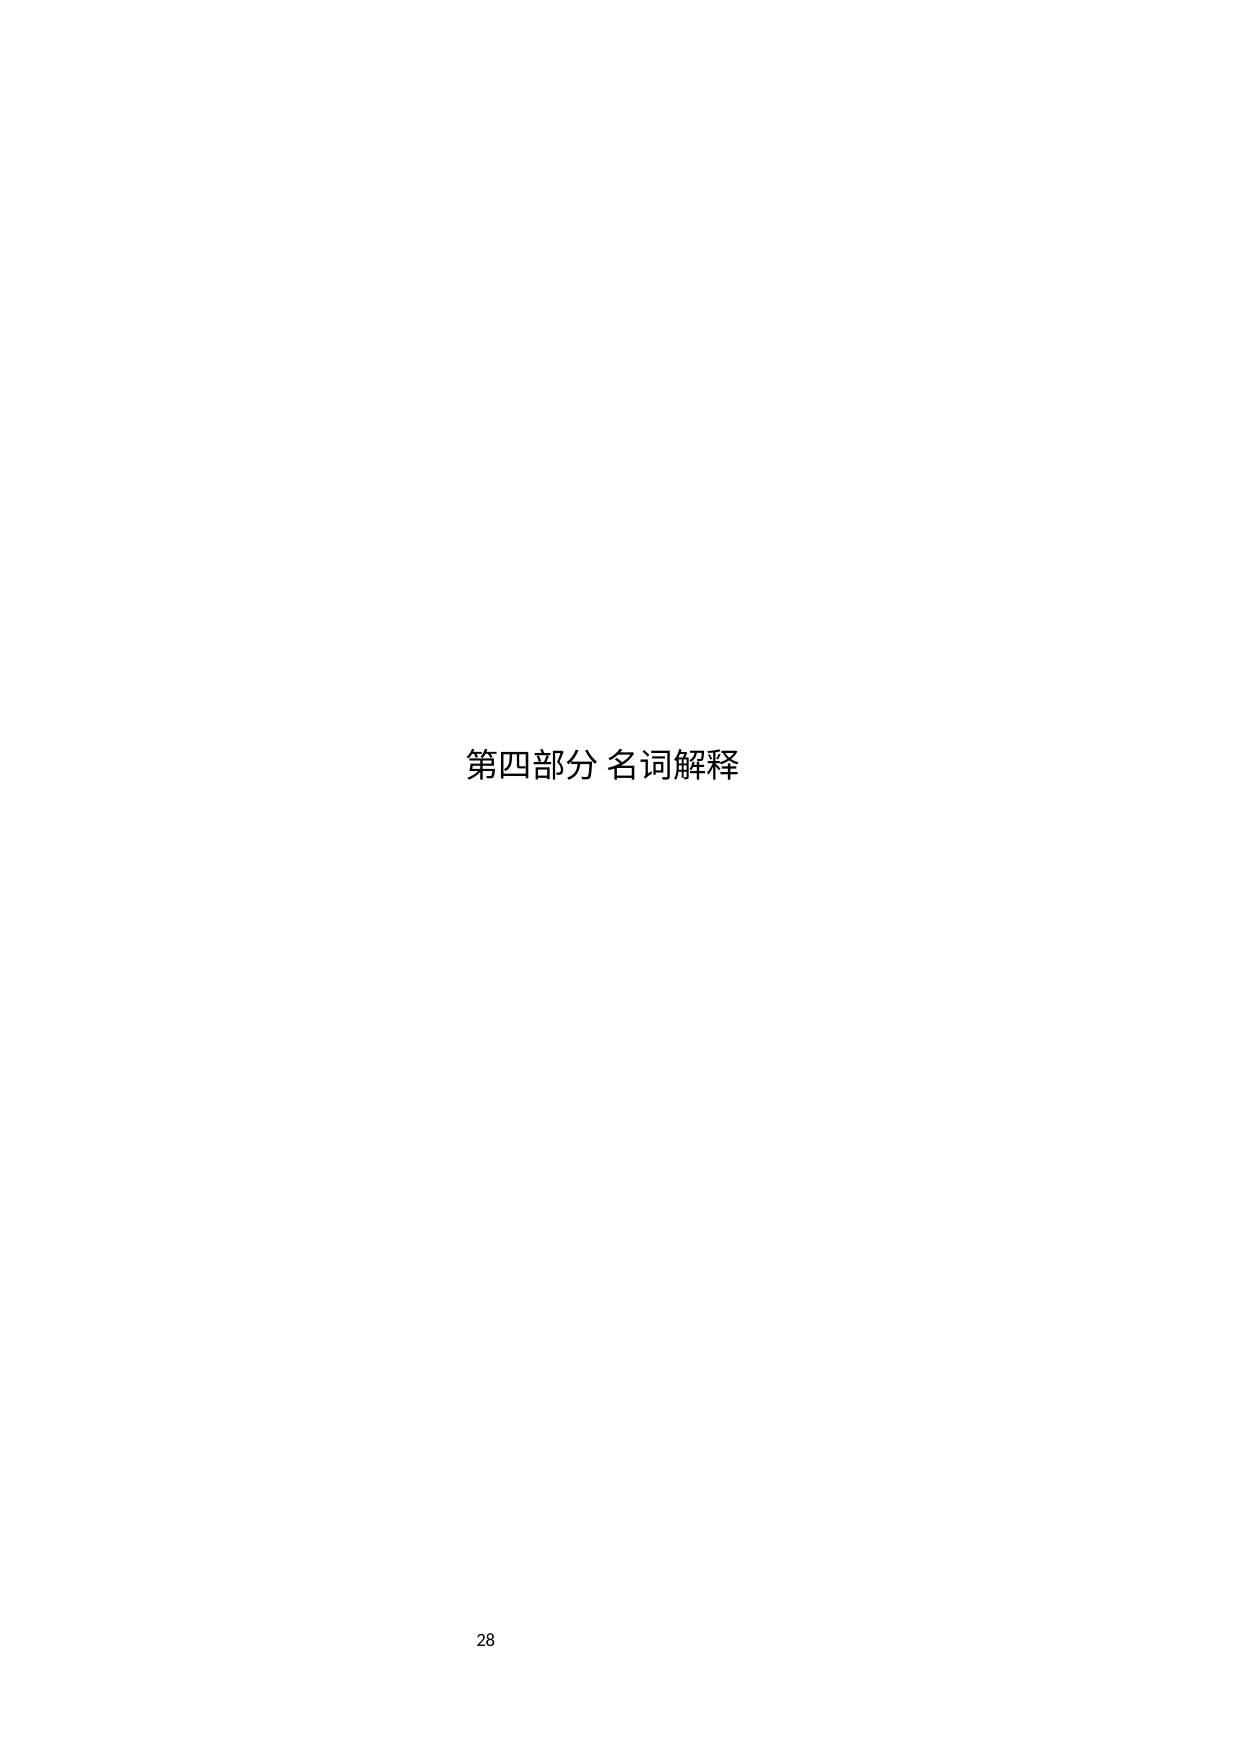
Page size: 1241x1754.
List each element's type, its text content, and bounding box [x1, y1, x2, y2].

text 第四部分 名词解释 [165, 731, 1087, 789]
